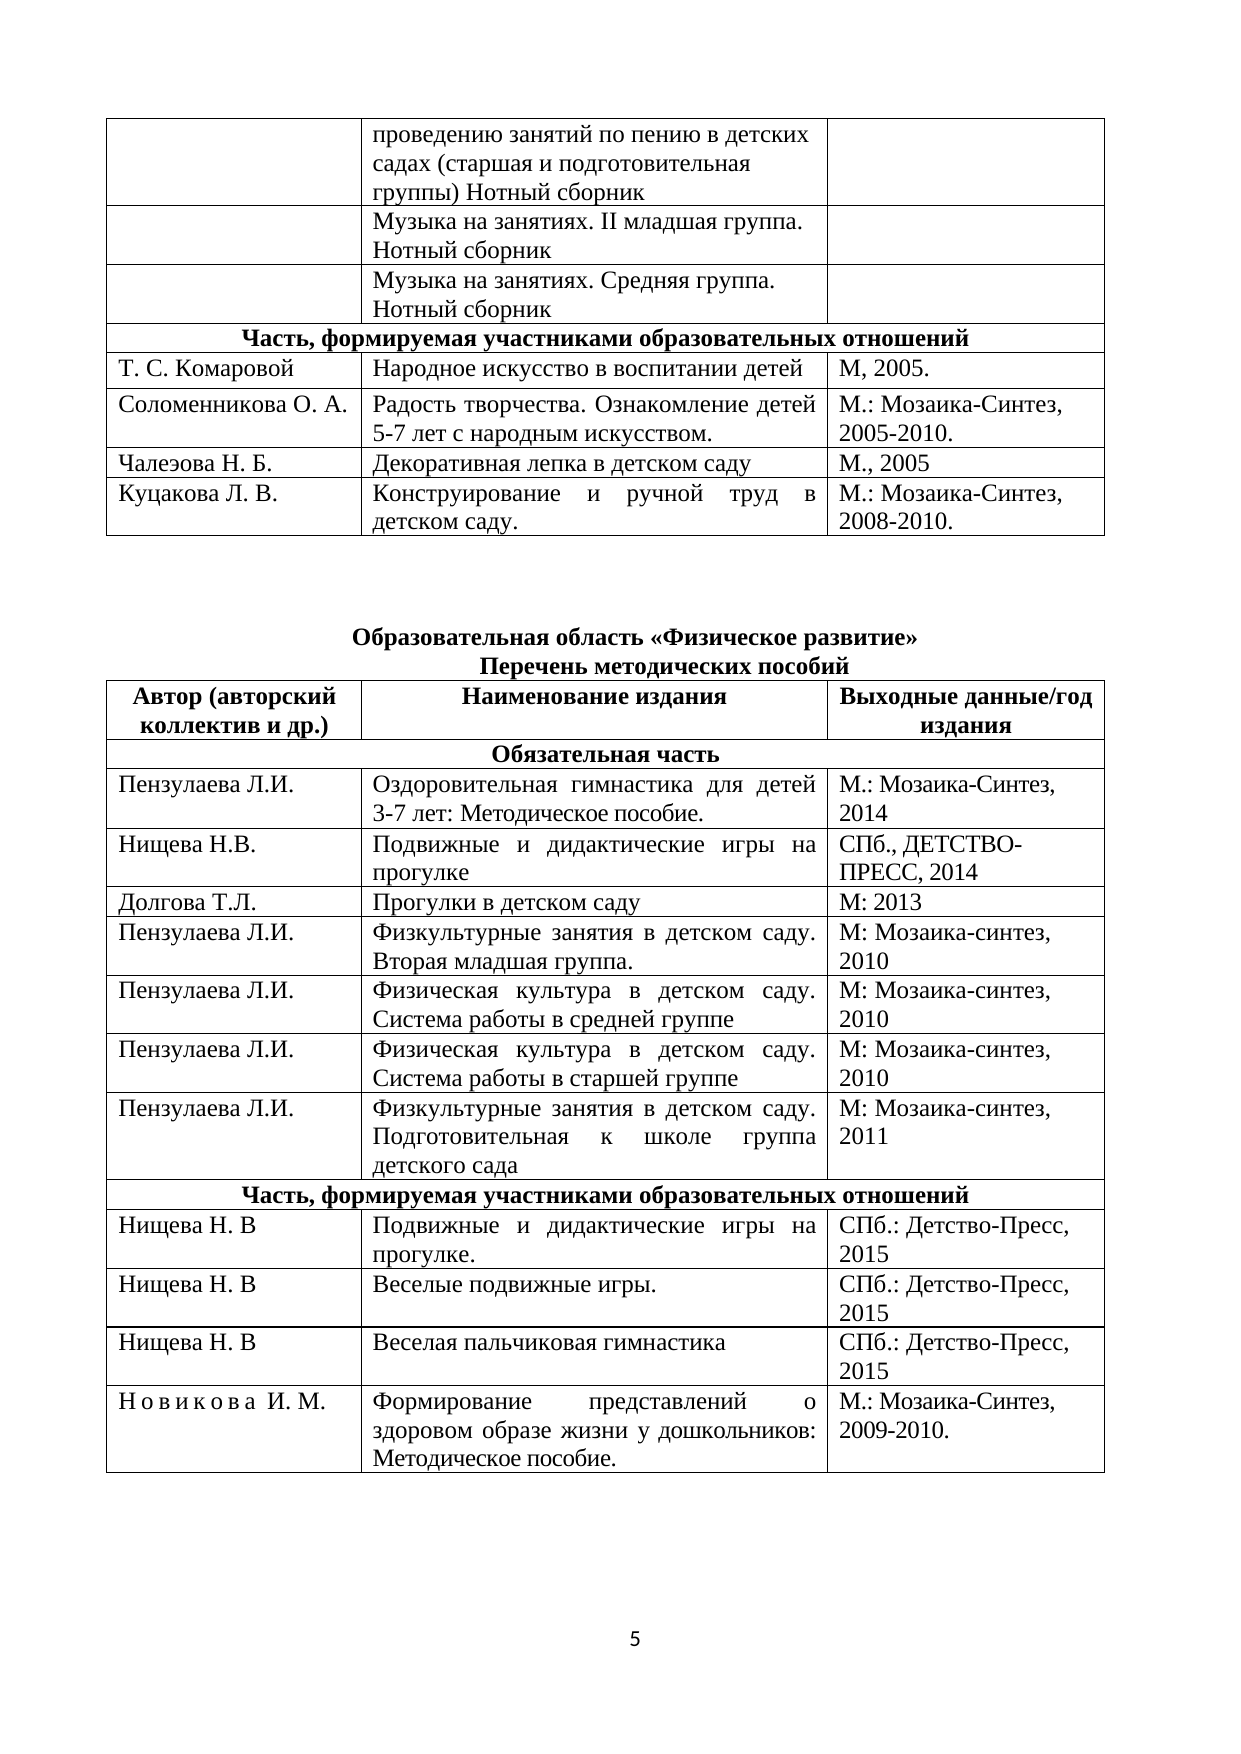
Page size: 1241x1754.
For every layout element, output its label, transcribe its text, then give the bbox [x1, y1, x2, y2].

table_cell Пензулаева Л.И. [107, 1093, 361, 1179]
table_cell М: Мозаика-синтез, 2010 [828, 1034, 1104, 1092]
table_cell Пензулаева Л.И. [107, 1034, 361, 1092]
table_cell Народное искусство в воспитании детей [362, 353, 827, 388]
table_cell М: Мозаика-синтез, 2010 [828, 976, 1104, 1033]
table_cell М.: Мозаика-Синтез, 2009-2010. [828, 1386, 1104, 1472]
table_cell Музыка на занятиях. Средняя группа. Нотный сборник [362, 265, 827, 322]
table_cell Т. С. Комаровой [107, 353, 361, 388]
table_cell Часть, формируемая участниками образовательных отношений [107, 324, 1104, 352]
table_cell Прогулки в детском саду [362, 887, 827, 916]
table_cell М., 2005 [828, 448, 1104, 477]
table_cell СПб.: Детство-Пресс, 2015 [828, 1210, 1104, 1268]
table_header Автор (авторский коллектив и др.) [107, 681, 361, 738]
table_cell Формирование представлений о здоровом образе жизни у дошкольников: Методическое пособие. [362, 1386, 827, 1472]
table_cell Оздоровительная гимнастика для детей 3-7 лет: Методическое пособие. [362, 769, 827, 828]
text Образовательная область «Физическое развитие» [118, 622, 1152, 651]
table_cell Новикова И. М. [107, 1386, 361, 1472]
table_cell Физическая культура в детском саду. Система работы в средней группе [362, 976, 827, 1033]
table_cell Радость творчества. Ознакомление детей 5-7 лет с народным искусством. [362, 389, 827, 447]
table_cell Чалеэова Н. Б. [107, 448, 361, 477]
table_cell М.: Мозаика-Синтез, 2008-2010. [828, 478, 1104, 535]
table_cell М.: Мозаика-Синтез, 2005-2010. [828, 389, 1104, 447]
table_cell М.: Мозаика-Синтез, 2014 [828, 769, 1104, 828]
table_cell Пензулаева Л.И. [107, 976, 361, 1033]
table_cell [107, 206, 361, 264]
table_cell Пензулаева Л.И. [107, 917, 361, 974]
table_cell М: 2013 [828, 887, 1104, 916]
table_cell Подвижные и дидактические игры на прогулке [362, 829, 827, 886]
table_cell Подвижные и дидактические игры на прогулке. [362, 1210, 827, 1268]
table_cell Долгова Т.Л. [107, 887, 361, 916]
table_cell М, 2005. [828, 353, 1104, 388]
table_cell Конструирование и ручной труд в детском саду. [362, 478, 827, 535]
table_cell Веселые подвижные игры. [362, 1269, 827, 1326]
table_cell [107, 265, 361, 322]
table_cell Музыка на занятиях. II младшая группа. Нотный сборник [362, 206, 827, 264]
table_cell [828, 206, 1104, 264]
table_cell Нищева Н.В. [107, 829, 361, 886]
table_cell [828, 119, 1104, 205]
table_cell М: Мозаика-синтез, 2011 [828, 1093, 1104, 1179]
table_cell Физическая культура в детском саду. Система работы в старшей группе [362, 1034, 827, 1092]
table_header Наименование издания [362, 681, 827, 738]
table_cell Физкультурные занятия в детском саду. Вторая младшая группа. [362, 917, 827, 974]
table_cell [107, 119, 361, 205]
table_header Выходные данные/год издания [828, 681, 1104, 738]
table_cell СПб.: Детство-Пресс, 2015 [828, 1328, 1104, 1385]
table_cell Нищева Н. В [107, 1269, 361, 1326]
table_cell Нищева Н. В [107, 1210, 361, 1268]
table_cell Нищева Н. В [107, 1328, 361, 1385]
table_cell СПб., ДЕТСТВО-ПРЕСС, 2014 [828, 829, 1104, 886]
table_cell Веселая пальчиковая гимнастика [362, 1328, 827, 1385]
table_cell Куцакова Л. В. [107, 478, 361, 535]
table_cell Пензулаева Л.И. [107, 769, 361, 828]
table_cell [828, 265, 1104, 322]
table_cell Обязательная часть [107, 740, 1104, 768]
table_cell Декоративная лепка в детском саду [362, 448, 827, 477]
list Перечень методических пособий [118, 651, 1152, 680]
table_cell М: Мозаика-синтез, 2010 [828, 917, 1104, 974]
table_cell Физкультурные занятия в детском саду. Подготовительная к школе группа детского сада [362, 1093, 827, 1179]
table_cell Соломенникова О. А. [107, 389, 361, 447]
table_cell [362, 119, 827, 205]
table_cell СПб.: Детство-Пресс, 2015 [828, 1269, 1104, 1326]
table_cell Часть, формируемая участниками образовательных отношений [107, 1180, 1104, 1209]
